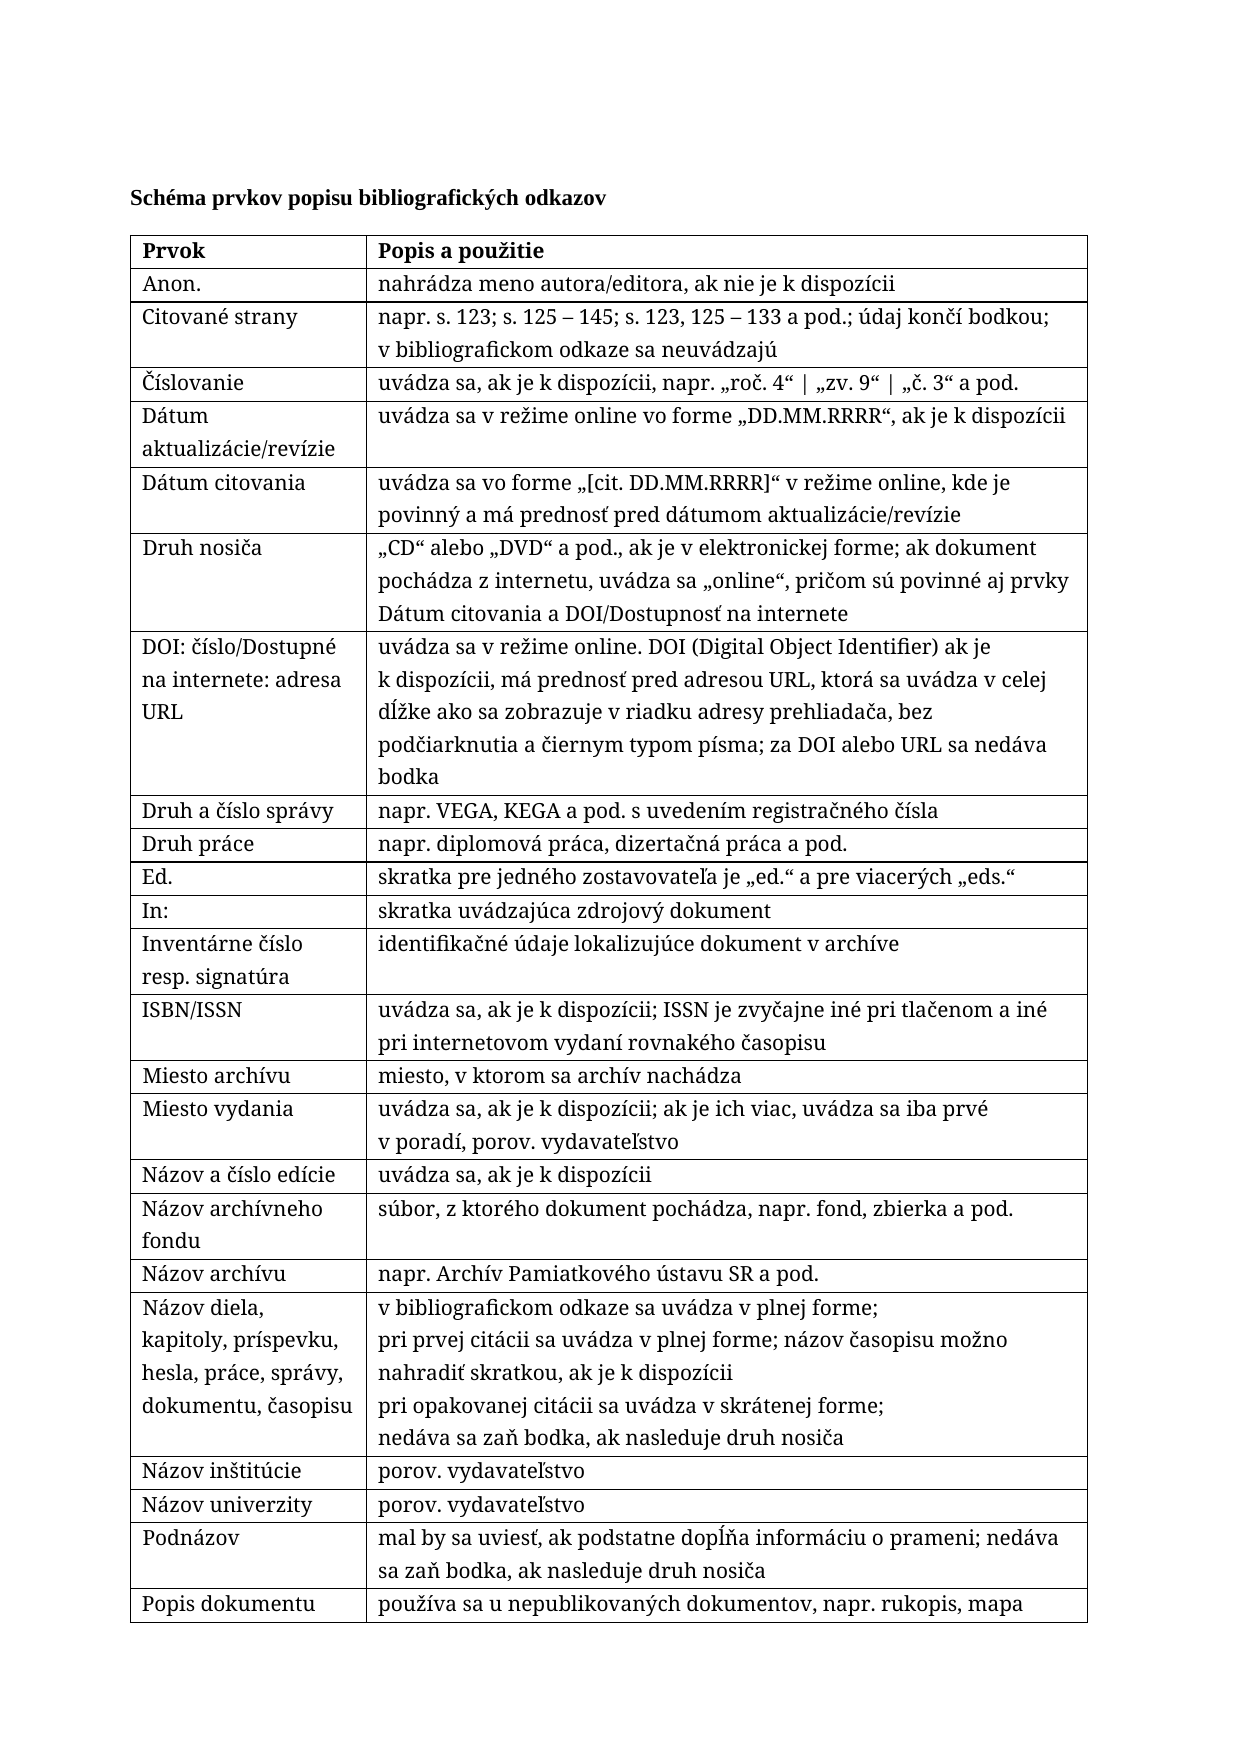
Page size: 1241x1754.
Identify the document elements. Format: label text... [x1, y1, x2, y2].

table_cell Názov inštitúcie [131, 1457, 366, 1489]
table_cell uvádza sa, ak je k dispozícii; ISSN je zvyčajne iné pri tlačenom a iné pri internetovom vydaní rovnakého časopisu [367, 995, 1087, 1060]
table_cell Inventárne číslo resp. signatúra [131, 929, 366, 994]
table_cell skratka uvádzajúca zdrojový dokument [367, 896, 1087, 928]
table_cell Názov diela, kapitoly, príspevku, hesla, práce, správy, dokumentu, časopisu [131, 1293, 366, 1456]
table_cell uvádza sa vo forme „[cit. DD.MM.RRRR]“ v režime online, kde je povinný a má prednosť pred dátumom aktualizácie/revízie [367, 468, 1087, 532]
table_cell Ed. [131, 863, 366, 895]
table_cell napr. Archív Pamiatkového ústavu SR a pod. [367, 1260, 1087, 1292]
table_cell miesto, v ktorom sa archív nachádza [367, 1061, 1087, 1093]
table_cell uvádza sa, ak je k dispozícii, napr. „roč. 4“ | „zv. 9“ | „č. 3“ a pod. [367, 368, 1087, 401]
table_cell Číslovanie [131, 368, 366, 401]
table_cell Druh a číslo správy [131, 796, 366, 828]
table_cell Dátum citovania [131, 468, 366, 532]
table_cell skratka pre jedného zostavovateľa je „ed.“ a pre viacerých „eds.“ [367, 863, 1087, 895]
table_cell uvádza sa v režime online. DOI (Digital Object Identifier) ak je k dispozícii, má prednosť pred adresou URL, ktorá sa uvádza v celej dĺžke ako sa zobrazuje v riadku adresy prehliadača, bez podčiarknutia a čiernym typom písma; za DOI alebo URL sa nedáva bodka [367, 632, 1087, 795]
table_cell Citované strany [131, 303, 366, 367]
table_cell Druh práce [131, 829, 366, 861]
table_cell mal by sa uviesť, ak podstatne dopĺňa informáciu o prameni; nedáva sa zaň bodka, ak nasleduje druh nosiča [367, 1523, 1087, 1588]
table_cell Názov univerzity [131, 1490, 366, 1522]
table_cell v bibliografickom odkaze sa uvádza v plnej forme; pri prvej citácii sa uvádza v plnej forme; názov časopisu možno nahradiť skratkou, ak je k dispozícii pri opakovanej citácii sa uvádza v skrátenej forme; nedáva sa zaň bodka, ak nasleduje druh nosiča [367, 1293, 1087, 1456]
table_cell nahrádza meno autora/editora, ak nie je k dispozícii [367, 269, 1087, 301]
table_cell In: [131, 896, 366, 928]
table_cell Názov archívneho fondu [131, 1194, 366, 1258]
table_cell Popis dokumentu [131, 1589, 366, 1622]
table_cell porov. vydavateľstvo [367, 1457, 1087, 1489]
table_cell „CD“ alebo „DVD“ a pod., ak je v elektronickej forme; ak dokument pochádza z internetu, uvádza sa „online“, pričom sú povinné aj prvky Dátum citovania a DOI/Dostupnosť na internete [367, 534, 1087, 631]
table_cell Názov archívu [131, 1260, 366, 1292]
table_cell napr. diplomová práca, dizertačná práca a pod. [367, 829, 1087, 861]
table_cell Miesto vydania [131, 1094, 366, 1159]
table_cell uvádza sa, ak je k dispozícii; ak je ich viac, uvádza sa iba prvé v poradí, porov. vydavateľstvo [367, 1094, 1087, 1159]
table_cell porov. vydavateľstvo [367, 1490, 1087, 1522]
table_cell Anon. [131, 269, 366, 301]
table_cell identifikačné údaje lokalizujúce dokument v archíve [367, 929, 1087, 994]
table_cell napr. s. 123; s. 125 – 145; s. 123, 125 – 133 a pod.; údaj končí bodkou; v bibliografickom odkaze sa neuvádzajú [367, 303, 1087, 367]
table_cell napr. VEGA, KEGA a pod. s uvedením registračného čísla [367, 796, 1087, 828]
table_cell uvádza sa v režime online vo forme „DD.MM.RRRR“, ak je k dispozícii [367, 402, 1087, 467]
table_header Prvok [131, 236, 366, 268]
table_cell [367, 1589, 1087, 1622]
table_cell Dátum aktualizácie/revízie [131, 402, 366, 467]
table_header Popis a použitie [367, 236, 1087, 268]
table_cell súbor, z ktorého dokument pochádza, napr. fond, zbierka a pod. [367, 1194, 1087, 1258]
table_cell DOI: číslo/Dostupné na internete: adresa URL [131, 632, 366, 795]
table_cell uvádza sa, ak je k dispozícii [367, 1160, 1087, 1193]
table_cell Druh nosiča [131, 534, 366, 631]
table_cell ISBN/ISSN [131, 995, 366, 1060]
table_cell Názov a číslo edície [131, 1160, 366, 1193]
text Schéma prvkov popisu bibliografických odkazov [130, 184, 1110, 210]
table_cell Podnázov [131, 1523, 366, 1588]
table_cell Miesto archívu [131, 1061, 366, 1093]
